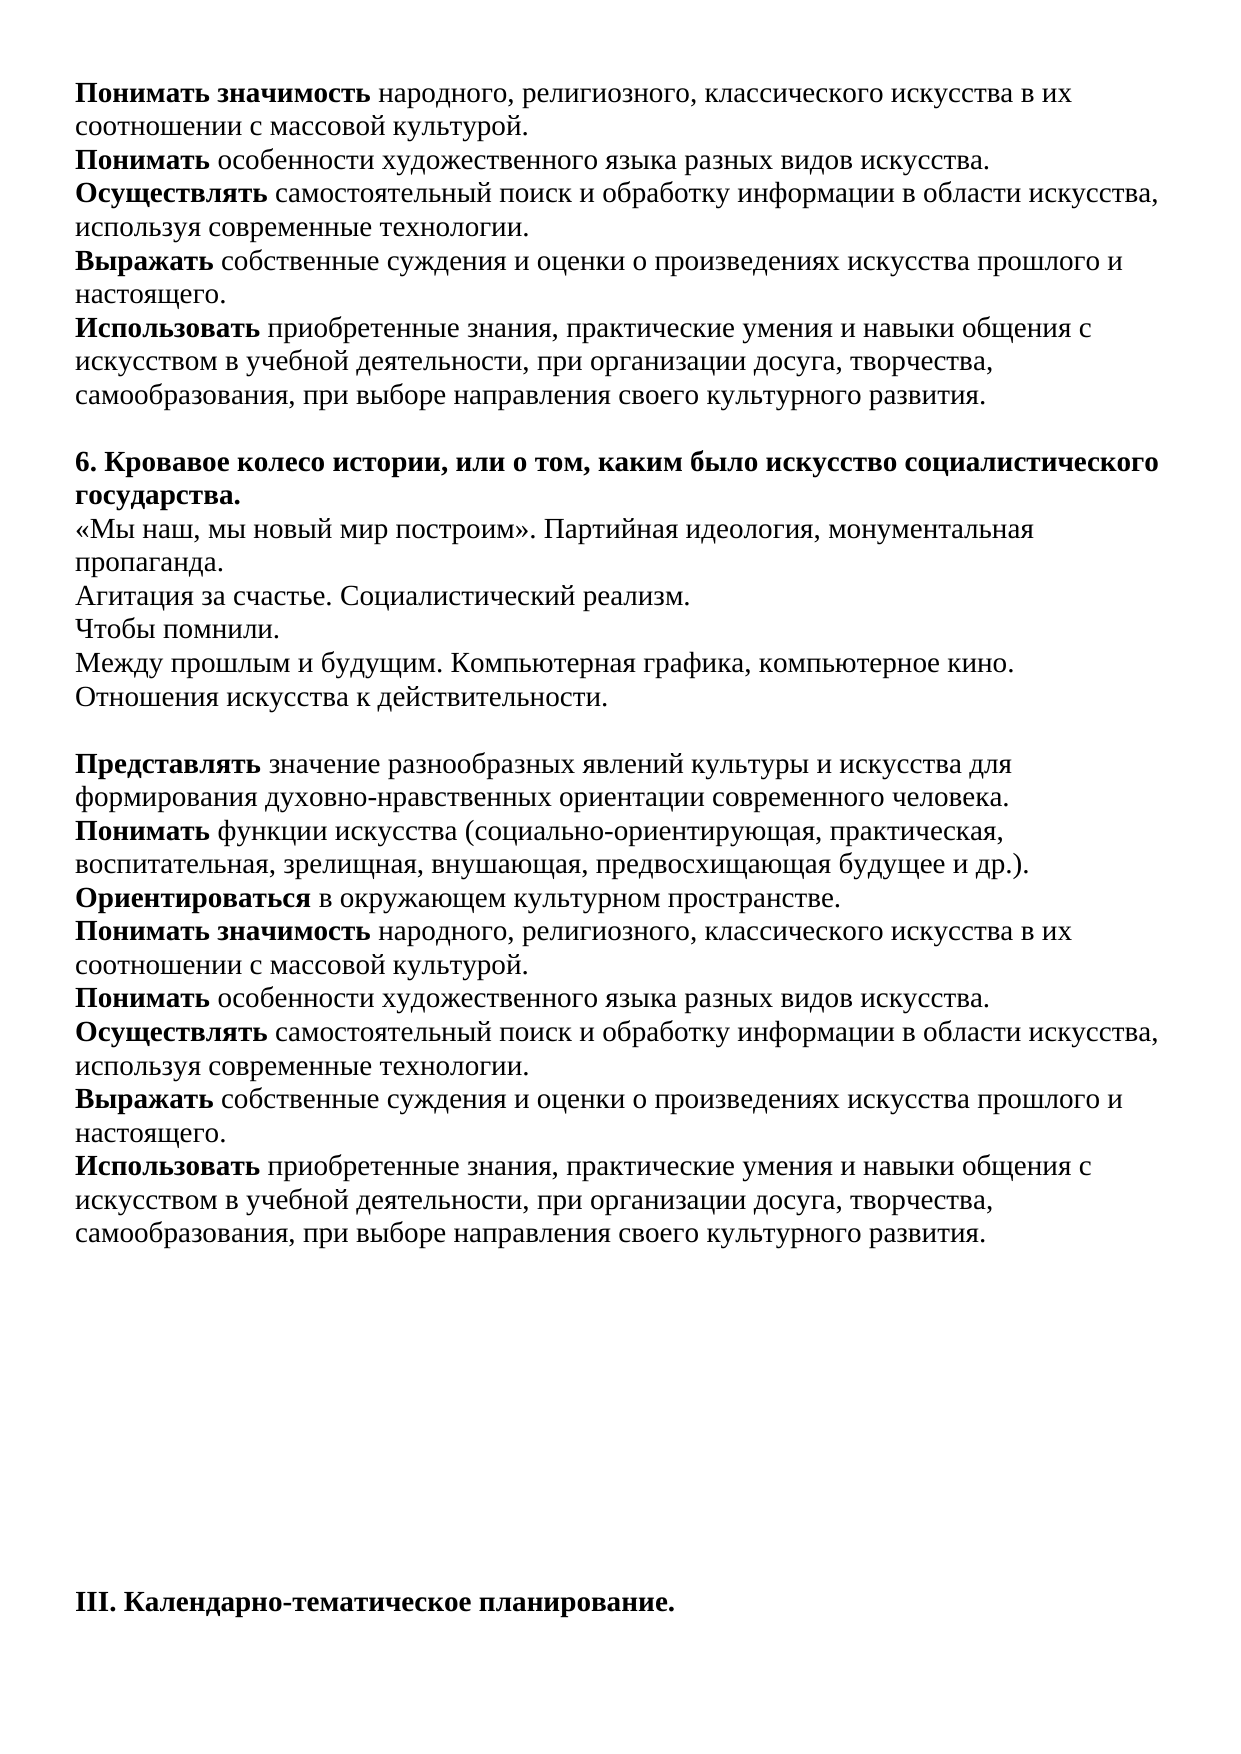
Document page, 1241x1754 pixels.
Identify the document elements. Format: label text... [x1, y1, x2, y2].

text 6. Кровавое колесо истории, или о том, каким было искусство социалистического государства. [75, 444, 1165, 511]
text III. Календарно-тематическое планирование. [75, 1584, 1165, 1618]
text Отношения искусства к действительности. [75, 679, 1165, 712]
text «Мы наш, мы новый мир построим». Партийная идеология, монументальная пропаганда. [75, 511, 1165, 578]
text Агитация за счастье. Социалистический реализм. [75, 578, 1165, 612]
text Понимать значимость народного, религиозного, классического искусства в их соотношении с массовой культурой. Понимать особенности художественного языка разных видов искусства. Осуществлять самостоятельный поиск и обработку информации в области искусства, используя современные технологии. Выражать собственные суждения и оценки о произведениях искусства прошлого и настоящего. Использовать приобретенные знания, практические умения и навыки общения с искусством в учебной деятельности, при организации досуга, творчества, самообразования, при выборе направления своего культурного развития. [75, 75, 1165, 410]
text Представлять значение разнообразных явлений культуры и искусства для формирования духовно-нравственных ориентации современного человека. Понимать функции искусства (социально-ориентирующая, практическая, воспитательная, зрелищная, внушающая, предвосхищающая будущее и др.). Ориентироваться в окружающем культурном пространстве. [75, 746, 1165, 913]
text Понимать значимость народного, религиозного, классического искусства в их соотношении с массовой культурой. Понимать особенности художественного языка разных видов искусства. Осуществлять самостоятельный поиск и обработку информации в области искусства, используя современные технологии. Выражать собственные суждения и оценки о произведениях искусства прошлого и настоящего. Использовать приобретенные знания, практические умения и навыки общения с искусством в учебной деятельности, при организации досуга, творчества, самообразования, при выборе направления своего культурного развития. [75, 913, 1165, 1249]
text Чтобы помнили. [75, 612, 1165, 645]
text Между прошлым и будущим. Компьютерная графика, компьютерное кино. [75, 645, 1165, 679]
